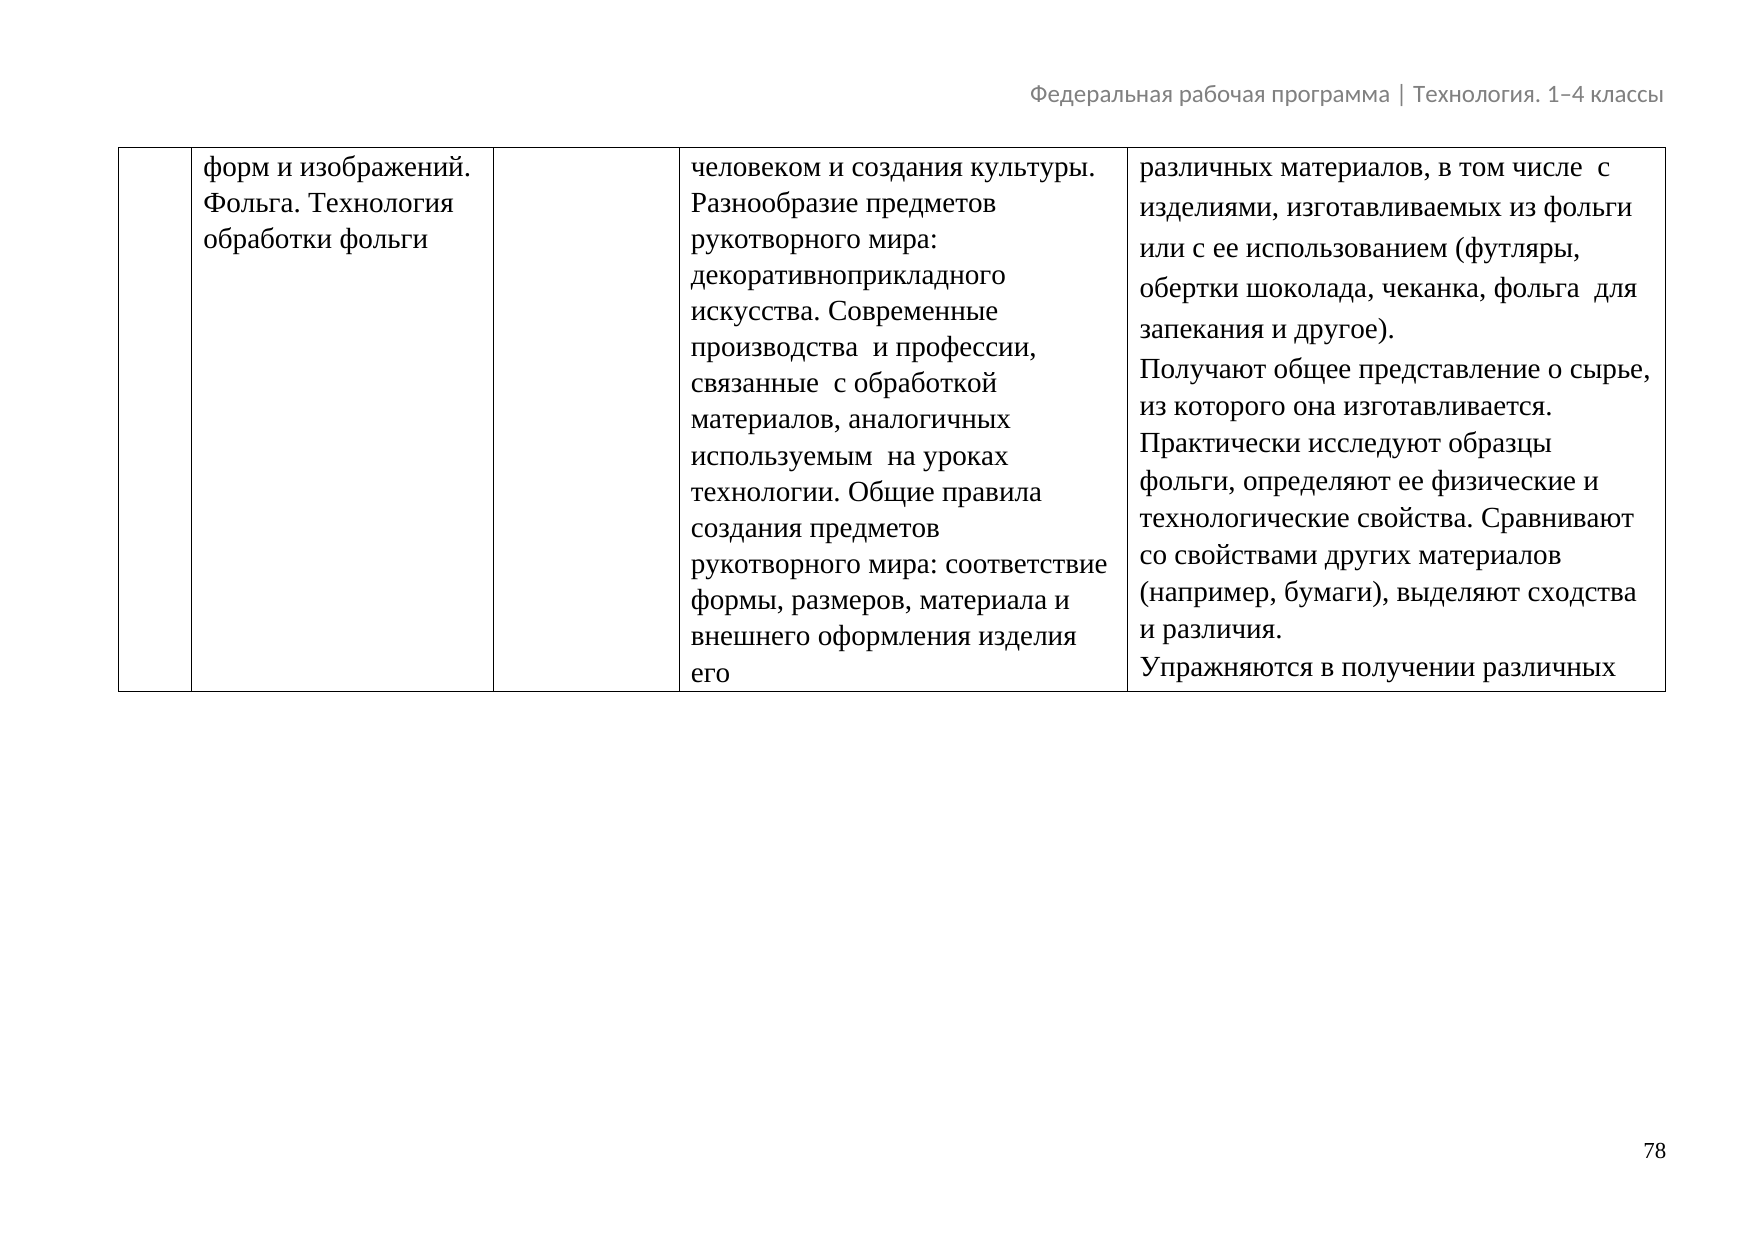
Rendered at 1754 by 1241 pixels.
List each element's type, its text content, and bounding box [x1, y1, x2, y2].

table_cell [1128, 148, 1665, 691]
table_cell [680, 148, 1127, 691]
table_cell 4 [119, 148, 191, 691]
table_cell 1 [494, 148, 679, 691]
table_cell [192, 148, 493, 691]
